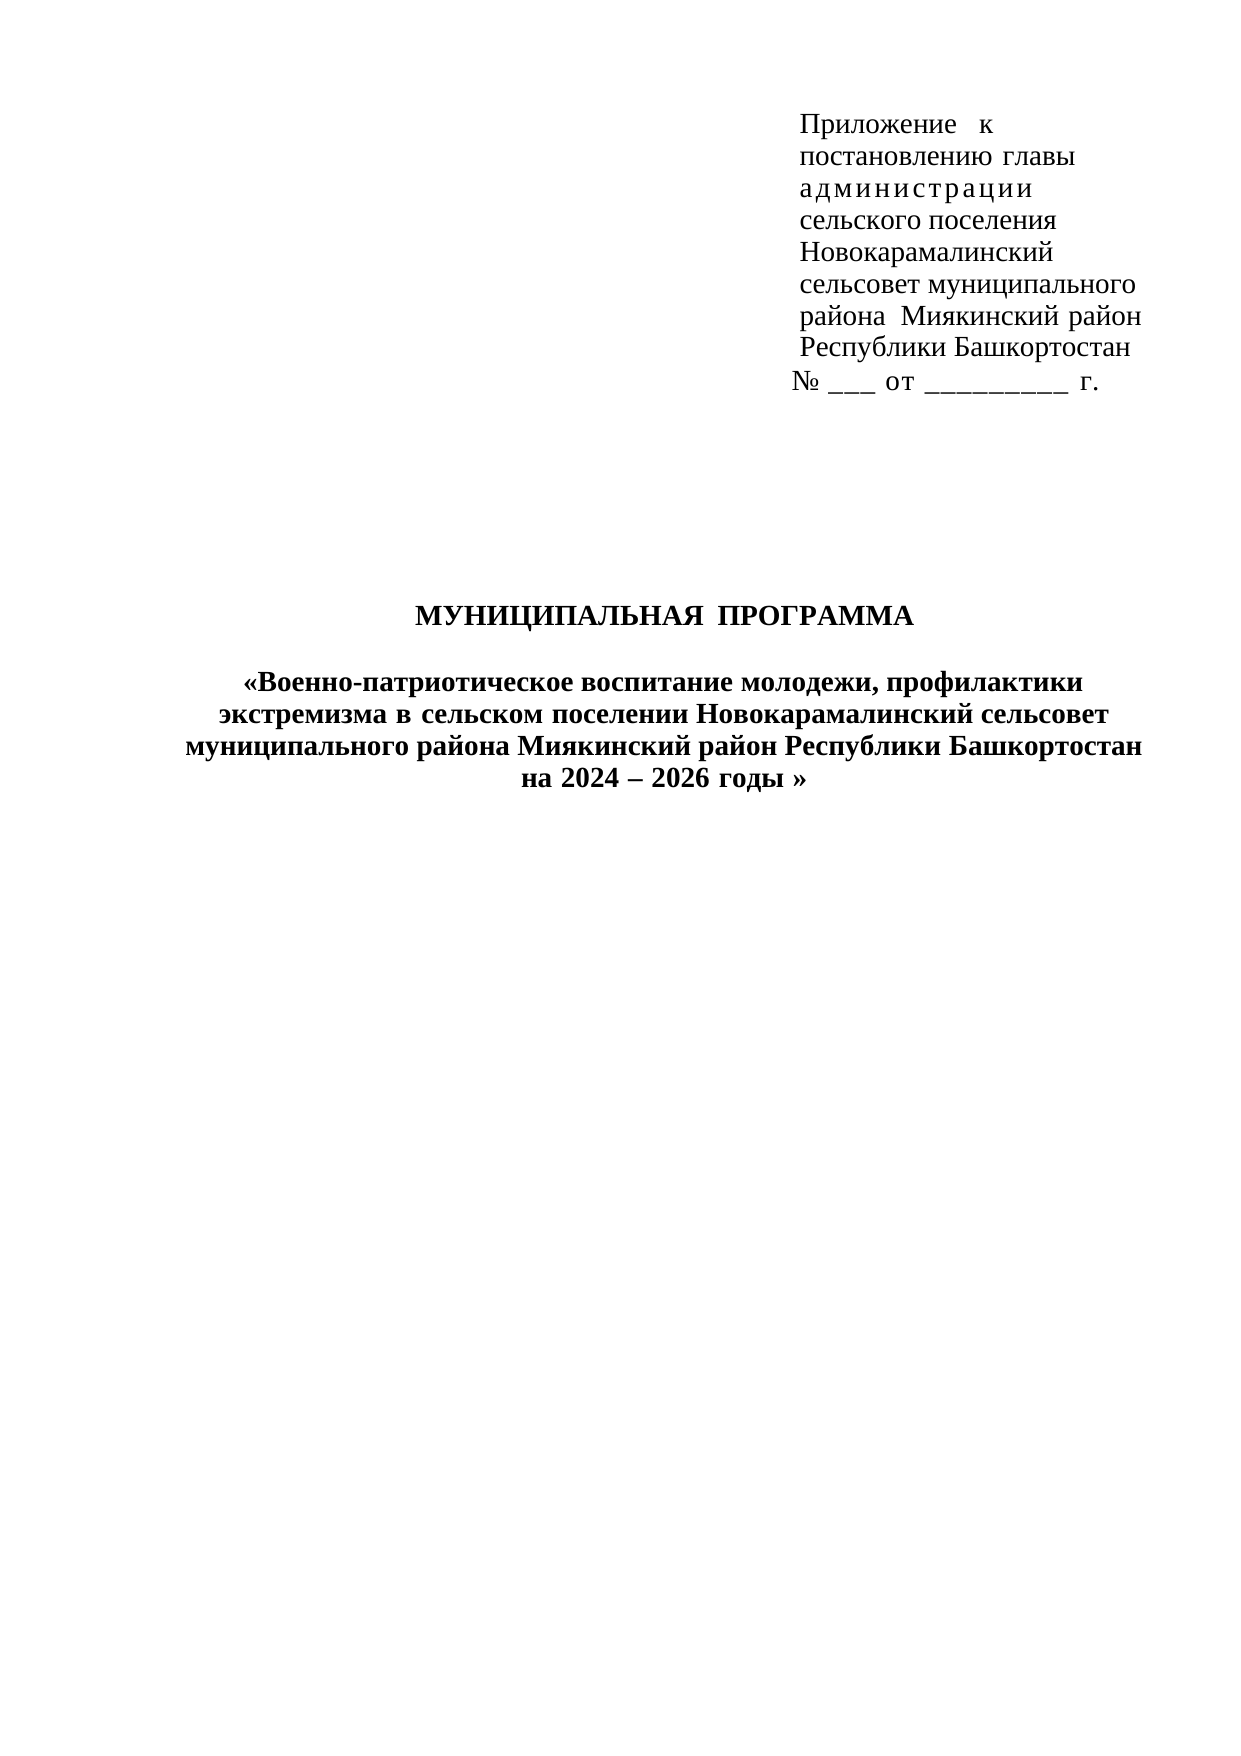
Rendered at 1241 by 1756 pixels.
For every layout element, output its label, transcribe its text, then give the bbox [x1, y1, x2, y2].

text сельсовет муниципального района Миякинский район Республики Башкортостан [799, 268, 1153, 363]
text «Военно-патриотическое воспитание молодежи, профилактики экстремизма в сельском поселении Новокарамалинский сельсовет муниципального района Миякинский район Республики Башкортостан на 2024 – 2026 годы » [176, 666, 1151, 794]
text № ___ от _________ г. [75, 363, 1152, 397]
text МУНИЦИПАЛЬНАЯ ПРОГРАММА [225, 598, 1104, 632]
text Приложение к постановлению главы администрации сельского поселения Новокарамалинский [799, 108, 1153, 268]
